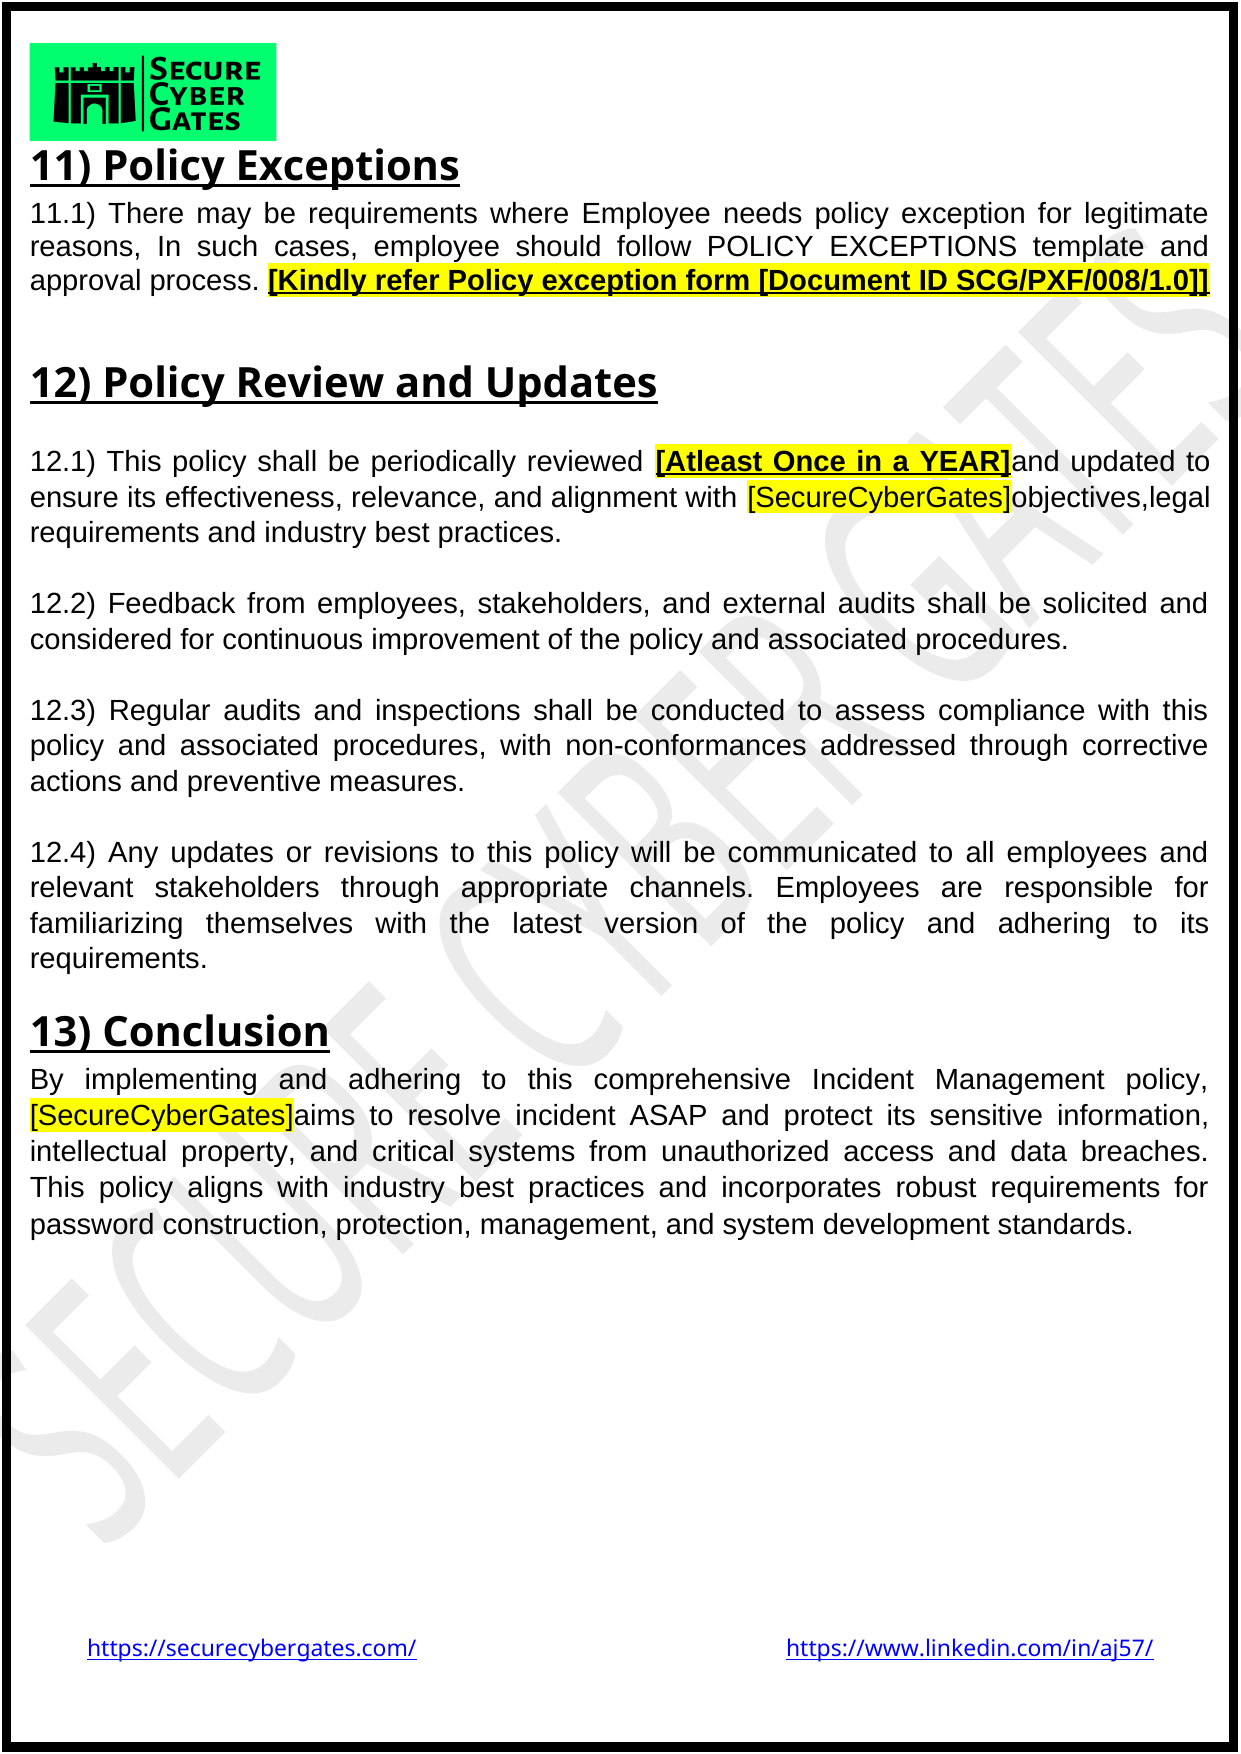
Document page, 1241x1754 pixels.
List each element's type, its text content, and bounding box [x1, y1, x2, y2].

text 12.1) This policy shall be periodically reviewed [Atleast Once in a YEAR]and updated to ensure its effectiveness, relevance, and alignment with [SecureCyberGates]objectives,legal requirements and industry best practices. [29, 444, 1211, 549]
text 12.3) Regular audits and inspections shall be conducted to assess compliance with this policy and associated procedures, with non-conformances addressed through corrective actions and preventive measures. [29, 693, 1211, 797]
subtitle 12) Policy Review and Updates [29, 353, 1211, 409]
subtitle 11) Policy Exceptions [29, 136, 1211, 193]
subtitle 13) Conclusion [29, 1002, 1211, 1059]
text 12.4) Any updates or revisions to this policy will be communicated to all employees and relevant stakeholders through appropriate channels. Employees are responsible for familiarizing themselves with the latest version of the policy and adhering to its requirements. [29, 835, 1211, 975]
text By implementing and adhering to this comprehensive Incident Management policy, [SecureCyberGates]aims to resolve incident ASAP and protect its sensitive information, intellectual property, and critical systems from unauthorized access and data breaches. This policy aligns with industry best practices and incorporates robust requirements for password construction, protection, management, and system development standards. [29, 1062, 1211, 1240]
text 11.1) There may be requirements where Employee needs policy exception for legitimate reasons, In such cases, employee should follow POLICY EXCEPTIONS template and approval process. [Kindly refer Policy exception form [Document ID SCG/PXF/008/1.0]] [29, 196, 1211, 297]
picture [29, 43, 277, 136]
text 12.2) Feedback from employees, stakeholders, and external audits shall be solicited and considered for continuous improvement of the policy and associated procedures. [29, 586, 1211, 655]
